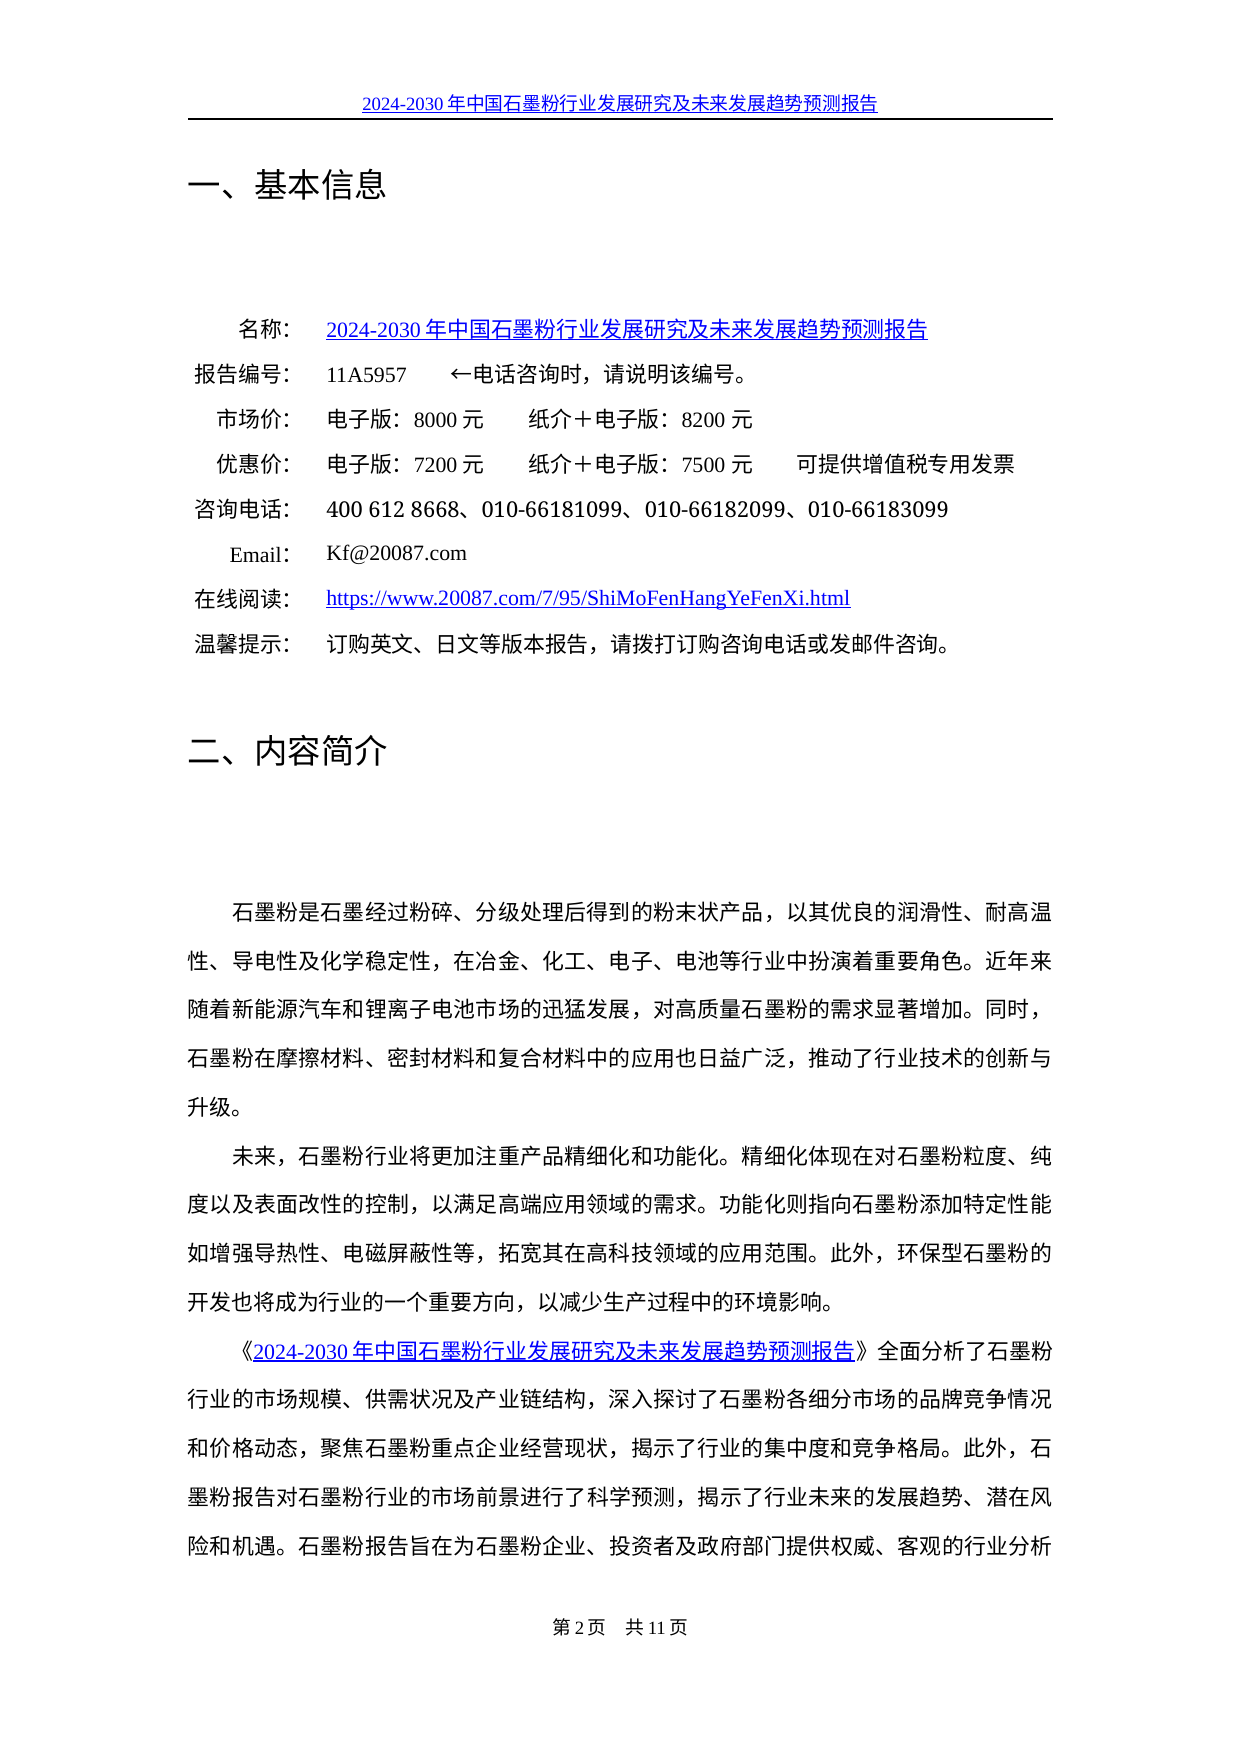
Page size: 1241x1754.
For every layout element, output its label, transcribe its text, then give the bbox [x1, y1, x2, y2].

title 一、基本信息 [187, 150, 1053, 215]
table_cell Email： [167, 537, 315, 582]
table_cell 订购英文、日文等版本报告，请拨打订购咨询电话或发邮件咨询。 [315, 627, 1073, 672]
table_header 2024-2030年中国石墨粉行业发展研究及未来发展趋势预测报告 [315, 312, 1073, 357]
table_header 名称： [167, 312, 315, 357]
table_cell Kf@20087.com [315, 537, 1073, 582]
table_cell 市场价： [167, 402, 315, 447]
table_cell 11A5957 ←电话咨询时，请说明该编号。 [315, 357, 1073, 402]
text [187, 894, 1053, 1561]
table_cell 电子版：8000 元 纸介＋电子版：8200 元 [315, 402, 1073, 447]
table_cell 优惠价： [167, 447, 315, 492]
table_cell 400 612 8668、010-66181099、010-66182099、010-66183099 [315, 492, 1073, 537]
table_cell [315, 582, 1073, 627]
table_cell 温馨提示： [167, 627, 315, 672]
title 二、内容简介 [187, 717, 1053, 782]
table_cell 电子版：7200 元 纸介＋电子版：7500 元 可提供增值税专用发票 [315, 447, 1073, 492]
table_cell 报告编号： [167, 357, 315, 402]
table_cell 咨询电话： [167, 492, 315, 537]
table_cell 在线阅读： [167, 582, 315, 627]
